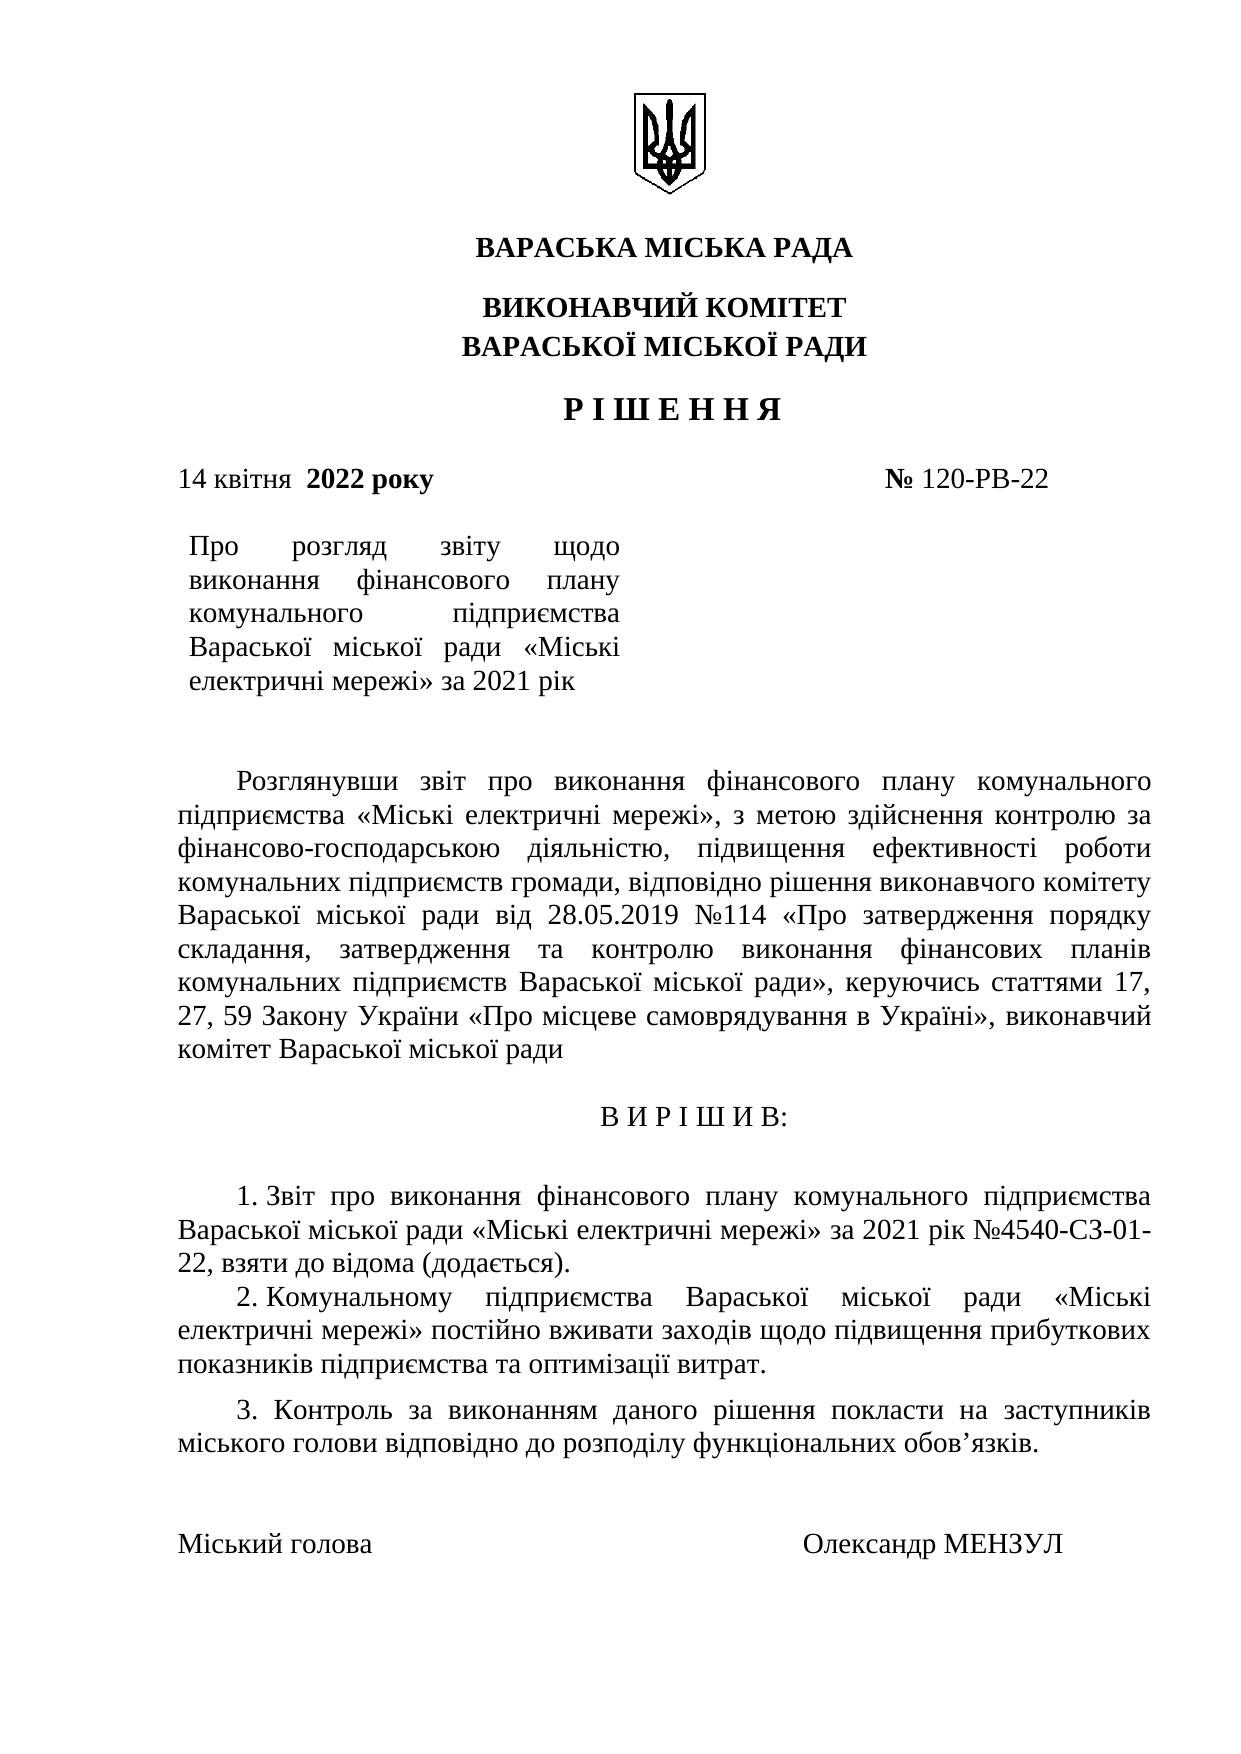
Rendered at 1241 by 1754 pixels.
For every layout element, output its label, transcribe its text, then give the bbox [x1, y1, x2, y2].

text ВАРАСЬКОЇ МІСЬКОЇ РАДИ [177, 329, 1152, 363]
text 14 квітня 2022 року № 120-РВ-22 [177, 461, 1152, 495]
text ВИКОНАВЧИЙ КОМІТЕТ [177, 291, 1152, 324]
table_header Про розгляд звіту щодо виконання фінансового плану комунального підприємства Вараської міської ради «Міські електричні мережі» за 2021 рік [177, 529, 631, 696]
picture [629, 88, 707, 197]
text Р І Ш Е Н Н Я [398, 389, 1152, 428]
list Комунальному підприємства Вараської міської ради «Міські електричні мережі» постійно вживати заходів щодо підвищення прибуткових показників підприємства та оптимізації витрат. [177, 1279, 1152, 1379]
text Розглянувши звіт про виконання фінансового плану комунального підприємства «Міські електричні мережі», з метою здійснення контролю за фінансово-господарською діяльністю, підвищення ефективності роботи комунальних підприємств громади, відповідно рішення виконавчого комітету Вараської міської ради від 28.05.2019 №114 «Про затвердження порядку складання, затвердження та контролю виконання фінансових планів комунальних підприємств Вараської міської ради», керуючись статтями 17, 27, 59 Закону України «Про місцеве самоврядування в Україні», виконавчий комітет Вараської міської ради [177, 763, 1152, 1065]
text ВАРАСЬКА МІСЬКА РАДА [177, 230, 1152, 263]
text В И Р І Ш И В: [177, 1099, 1152, 1132]
text Міський голова Олександр МЕНЗУЛ [177, 1526, 1152, 1560]
text 3. Контроль за виконанням даного рішення покласти на заступників міського голови відповідно до розподілу функціональних обов’язків. [177, 1392, 1152, 1459]
list Звіт про виконання фінансового плану комунального підприємства Вараської міської ради «Міські електричні мережі» за 2021 рік №4540-СЗ-01-22, взяти до відома (додається). [177, 1178, 1152, 1279]
